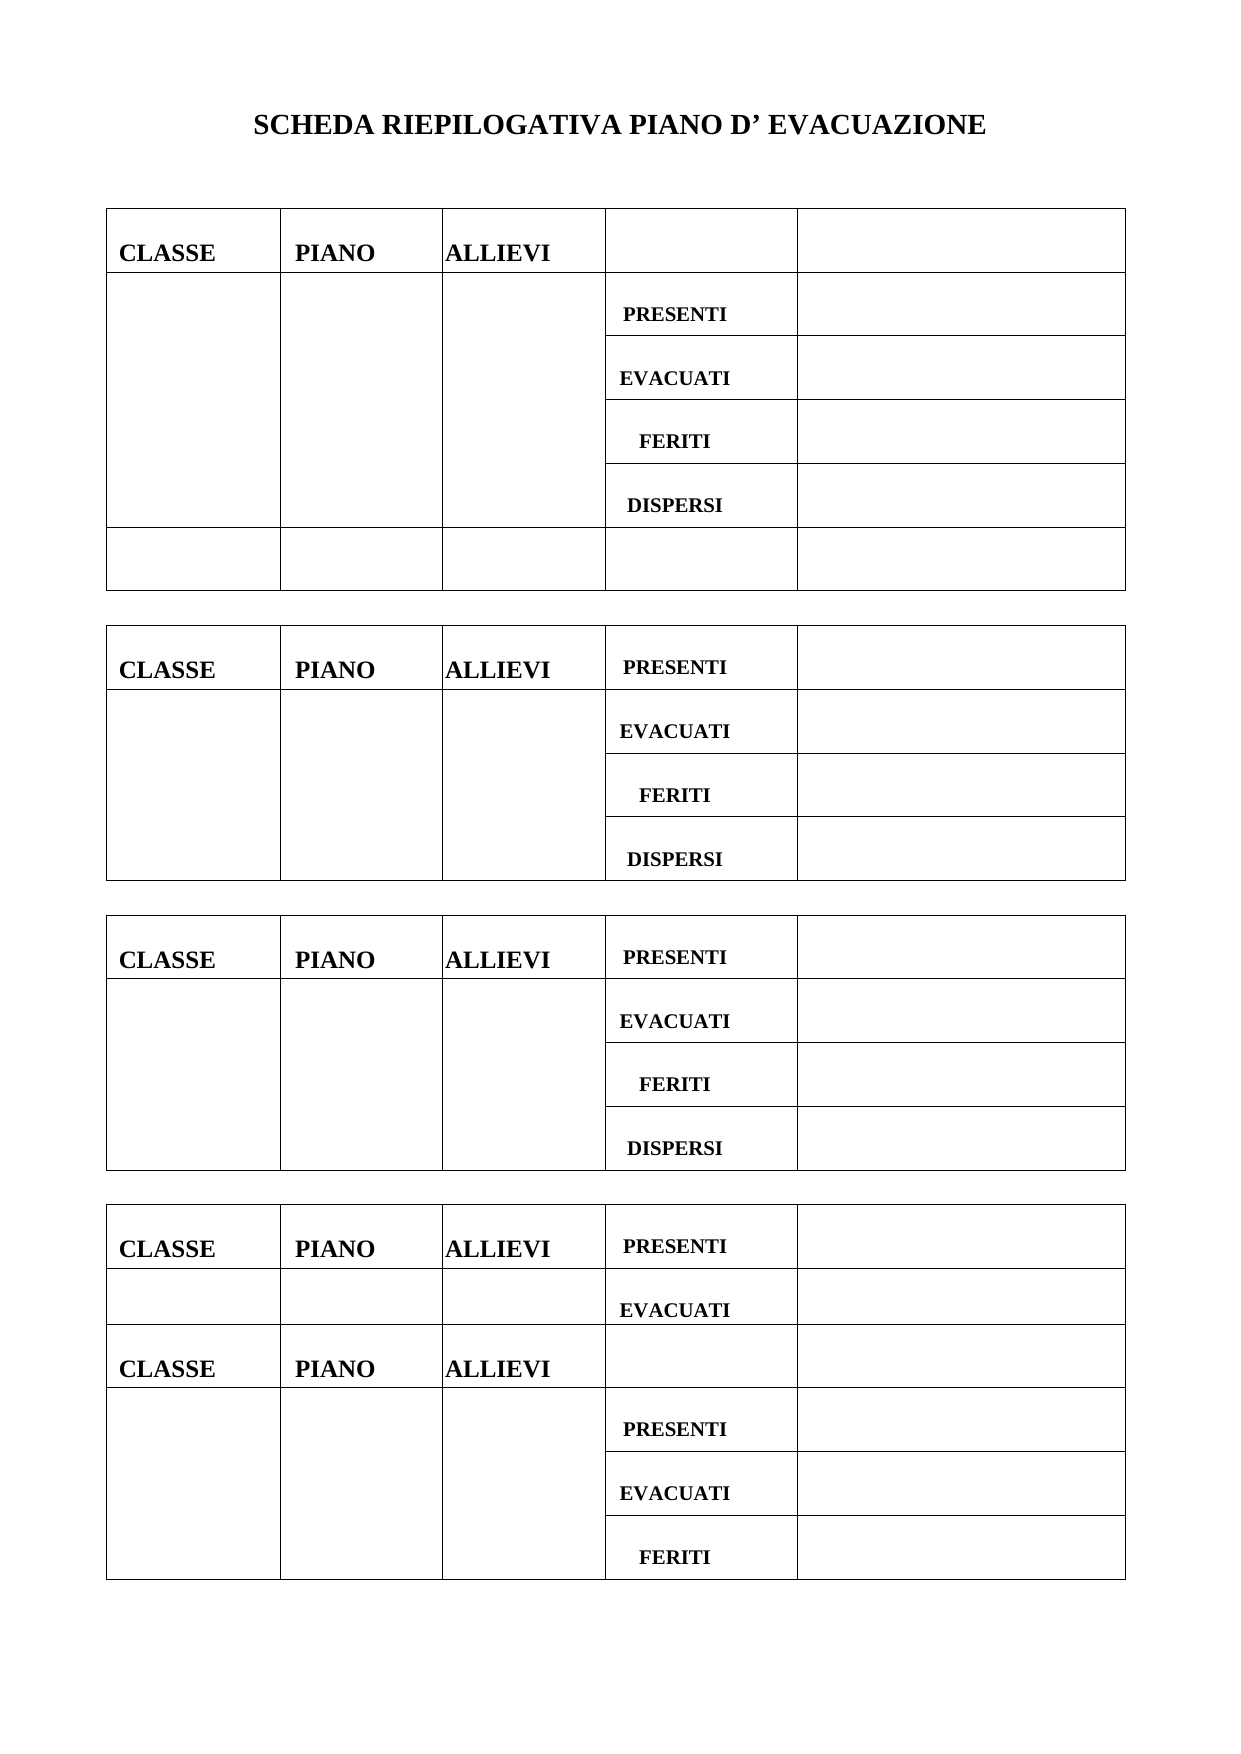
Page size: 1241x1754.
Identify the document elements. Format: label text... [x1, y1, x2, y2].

table_cell PRESENTI [606, 1388, 797, 1451]
table_cell [798, 1388, 1125, 1451]
table_cell [107, 1388, 280, 1578]
table_header CLASSE [107, 1325, 280, 1387]
table_header ALLIEVI [443, 1325, 605, 1387]
table_header [606, 1325, 797, 1387]
table_cell [798, 1452, 1125, 1515]
table_cell [281, 1388, 442, 1578]
table_cell [443, 1388, 605, 1578]
table_cell FERITI [606, 1516, 797, 1578]
table_cell [798, 1516, 1125, 1578]
table_header PIANO [281, 1325, 442, 1387]
table_header [798, 1325, 1125, 1387]
table_cell EVACUATI [606, 1452, 797, 1515]
